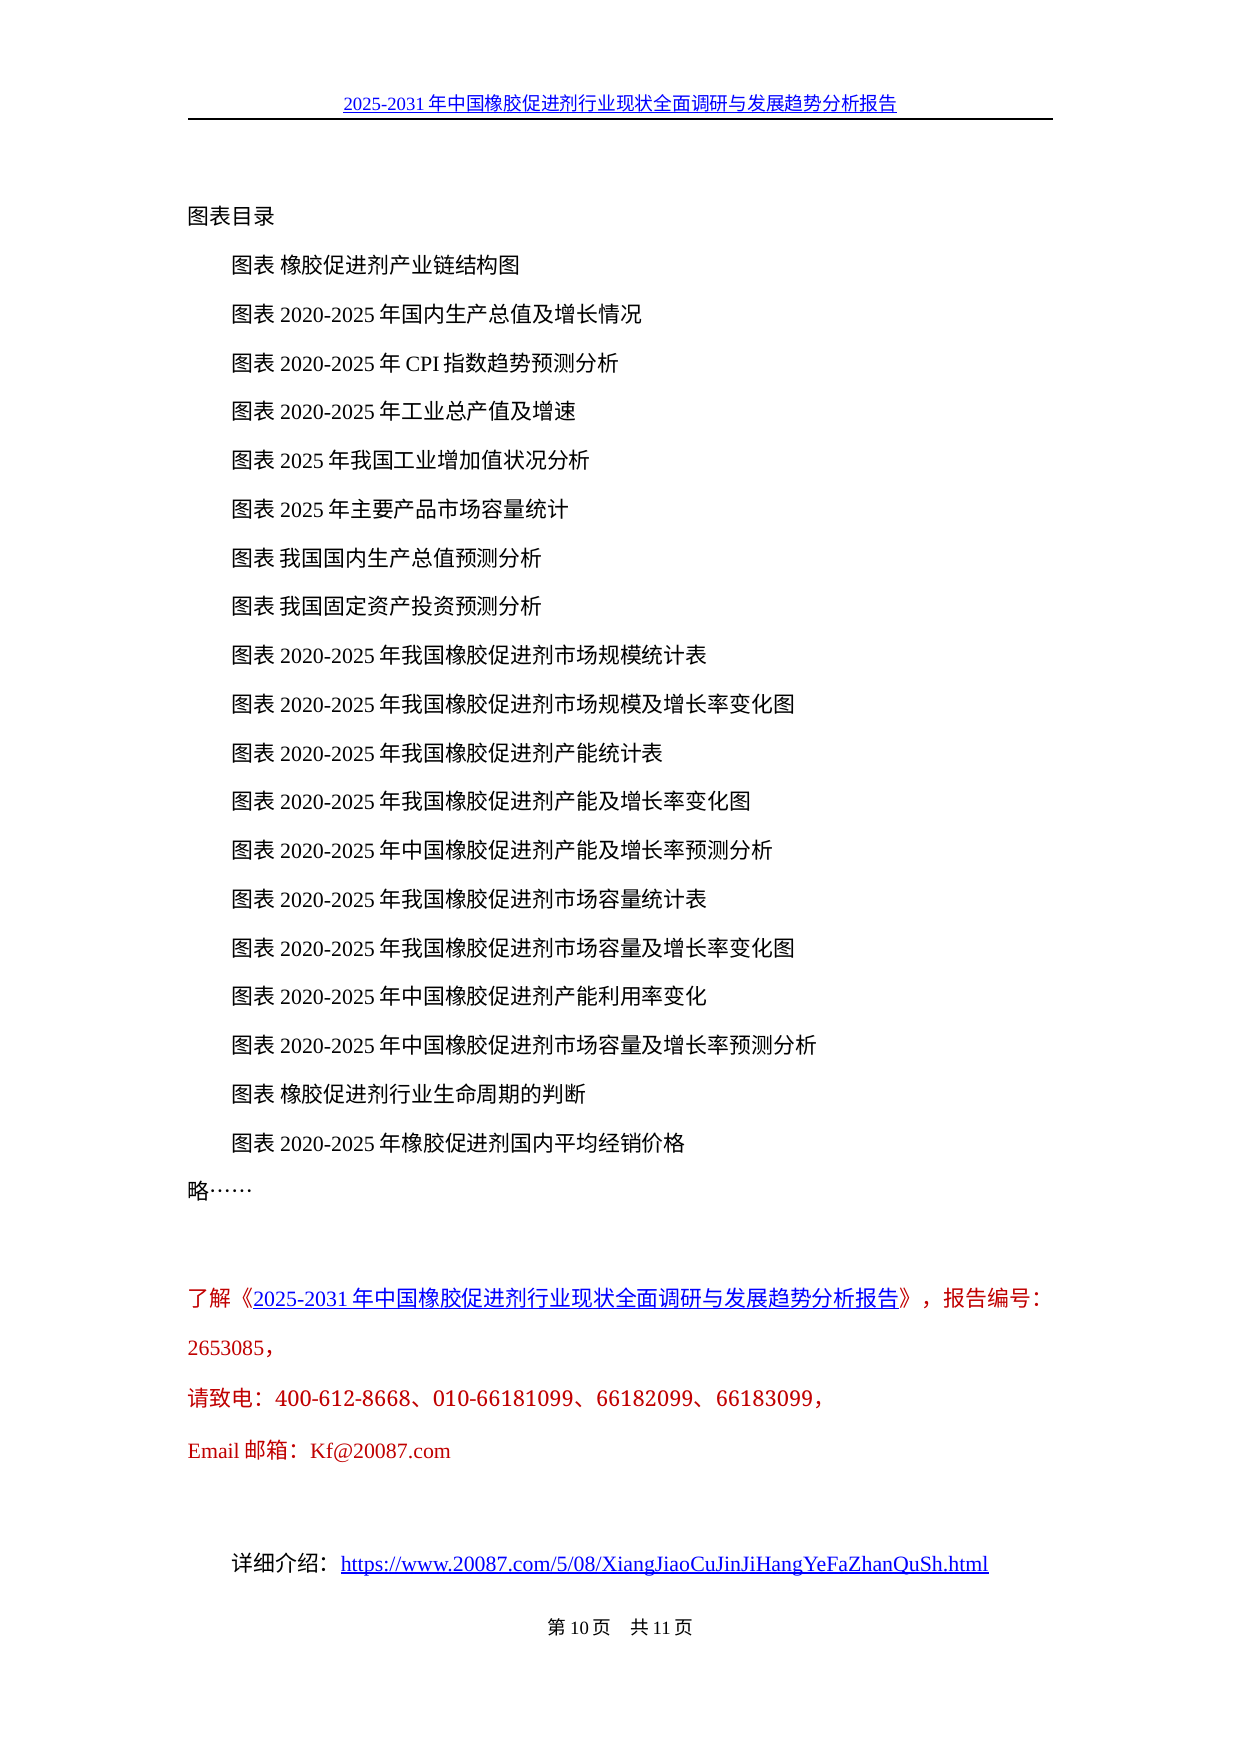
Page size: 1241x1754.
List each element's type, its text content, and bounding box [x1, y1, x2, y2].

text 详细介绍：https://www.20087.com/5/08/XiangJiaoCuJinJiHangYeFaZhanQuSh.html [187, 1545, 1053, 1578]
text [187, 150, 1053, 1206]
text Email邮箱：Kf@20087.com [187, 1432, 1053, 1465]
text 请致电：400-612-8668、010-66181099、66182099、66183099， [187, 1381, 1053, 1413]
text 了解《2025-2031年中国橡胶促进剂行业现状全面调研与发展趋势分析报告》，报告编号：2653085， [187, 1280, 1053, 1362]
